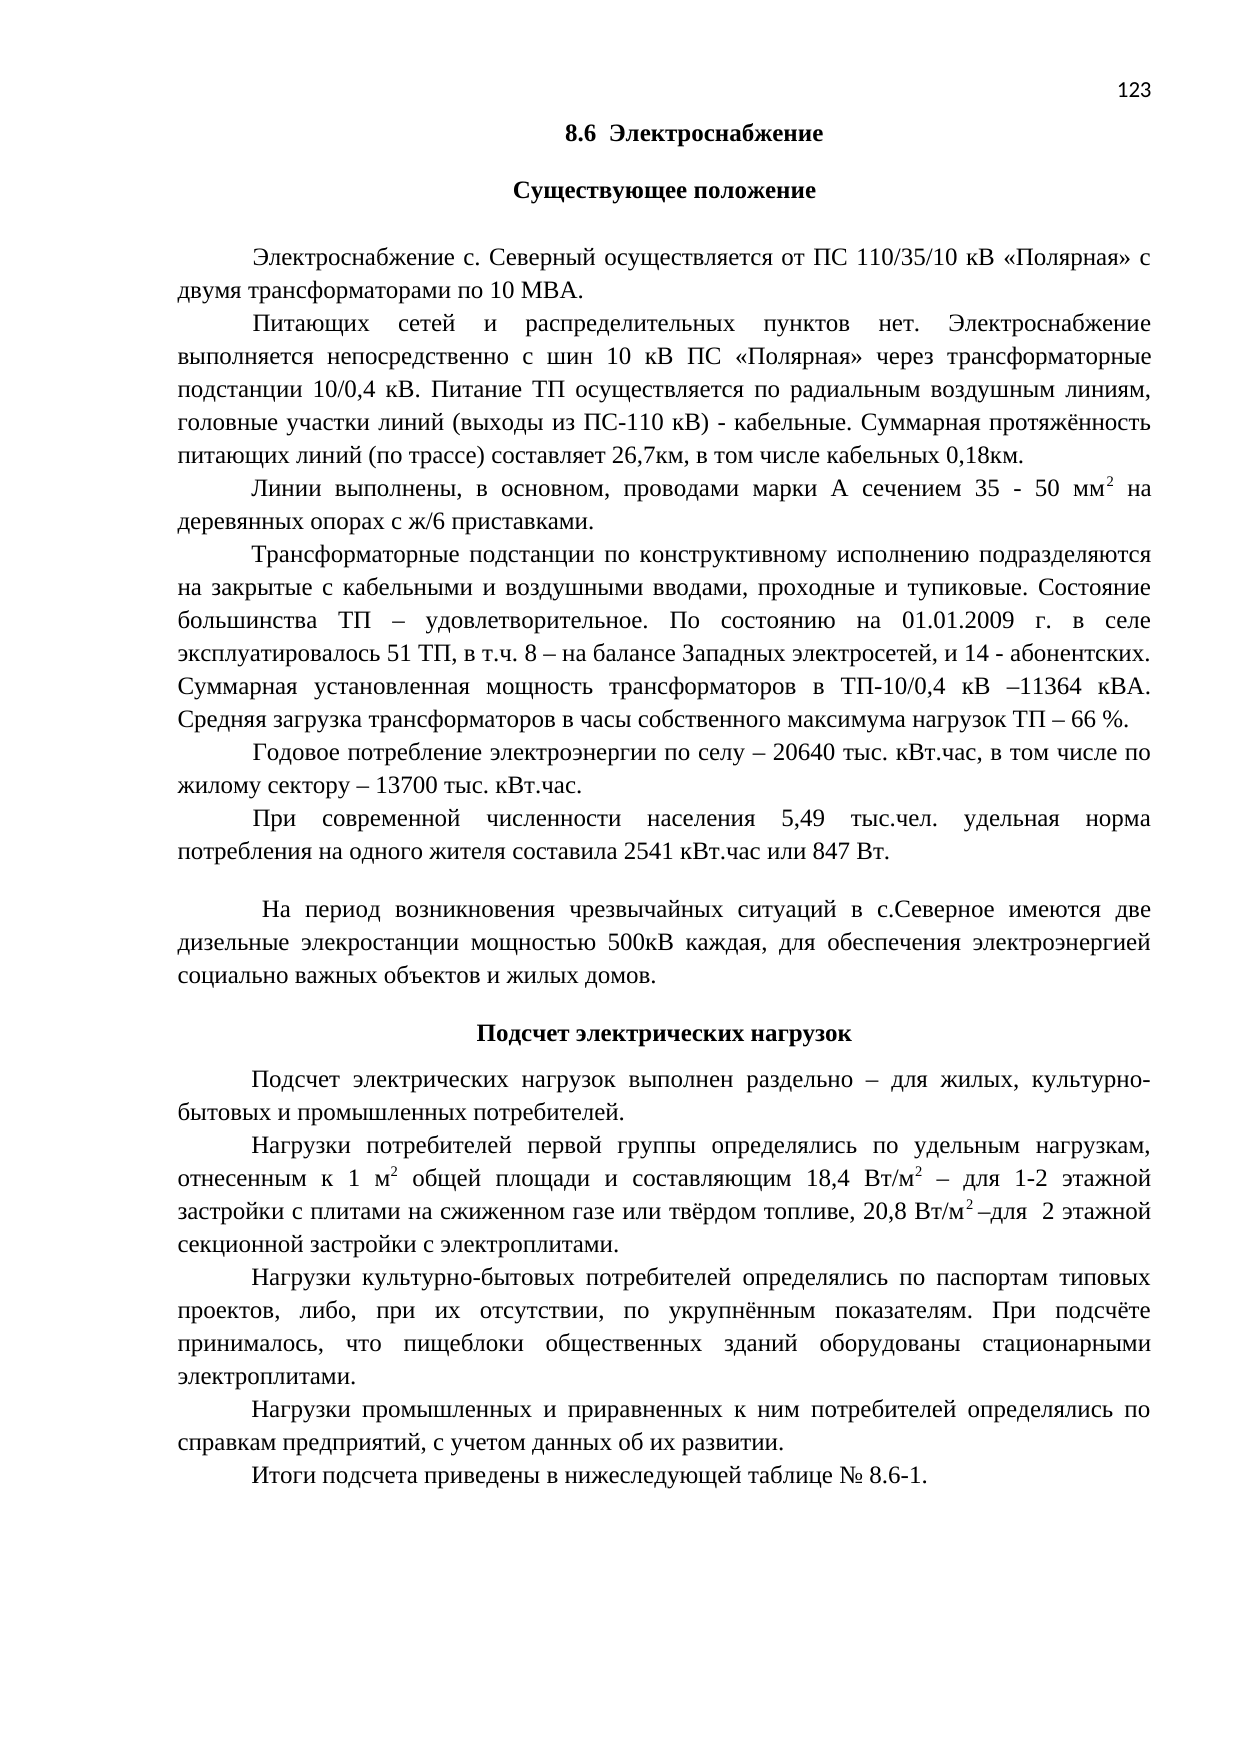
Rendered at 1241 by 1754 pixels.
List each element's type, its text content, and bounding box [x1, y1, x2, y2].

text Питающих сетей и распределительных пунктов нет. Электроснабжение выполняется непосредственно с шин 10 кВ ПС «Полярная» через трансформаторные подстанции 10/0,4 кВ. Питание ТП осуществляется по радиальным воздушным линиям, головные участки линий (выходы из ПС-110 кВ) - кабельные. Суммарная протяжённость питающих линий (по трассе) составляет 26,7км, в том числе кабельных 0,18км. [177, 308, 1152, 468]
text Нагрузки промышленных и приравненных к ним потребителей определялись по справкам предприятий, с учетом данных об их развитии. [177, 1394, 1152, 1456]
text На период возникновения чрезвычайных ситуаций в с.Северное имеются две дизельные элекростанции мощностью 500кВ каждая, для обеспечения электроэнергией социально важных объектов и жилых домов. [177, 894, 1152, 989]
text Трансформаторные подстанции по конструктивному исполнению подразделяются на закрытые с кабельными и воздушными вводами, проходные и тупиковые. Состояние большинства ТП – удовлетворительное. По состоянию на 01.01.2009 г. в селе эксплуатировалось 51 ТП, в т.ч. 8 – на балансе Западных электросетей, и 14 - абонентских. Суммарная установленная мощность трансформаторов в ТП-10/0,4 кВ –11364 кВА. Средняя загрузка трансформаторов в часы собственного максимума нагрузок ТП – 66 %. [177, 539, 1152, 733]
text Электроснабжение с. Северный осуществляется от ПС 110/35/10 кВ «Полярная» с двумя трансформаторами по 10 МВА. [177, 242, 1152, 303]
text Итоги подсчета приведены в нижеследующей таблице № 8.6-1. [177, 1460, 1152, 1489]
text При современной численности населения 5,49 тыс.чел. удельная норма потребления на одного жителя составила 2541 кВт.час или 847 Вт. [177, 803, 1152, 865]
text Годовое потребление электроэнергии по селу – 20640 тыс. кВт.час, в том числе по жилому сектору – 13700 тыс. кВт.час. [177, 737, 1152, 799]
text Подсчет электрических нагрузок [177, 1018, 1152, 1047]
text Нагрузки культурно-бытовых потребителей определялись по паспортам типовых проектов, либо, при их отсутствии, по укрупнённым показателям. При подсчёте принималось, что пищеблоки общественных зданий оборудованы стационарными электроплитами. [177, 1262, 1152, 1389]
text 8.6 Электроснабжение [177, 118, 1152, 147]
text Нагрузки потребителей первой группы определялись по удельным нагрузкам, отнесенным к 1 м2 общей площади и составляющим 18,4 Вт/м2 – для 1-2 этажной застройки с плитами на сжиженном газе или твёрдом топливе, 20,8 Вт/м2 –для 2 этажной секционной застройки с электроплитами. [177, 1130, 1152, 1257]
text Существующее положение [177, 176, 1152, 204]
text Линии выполнены, в основном, проводами марки А сечением 35 - 50 мм2 на деревянных опорах с ж/6 приставками. [177, 473, 1152, 534]
text Подсчет электрических нагрузок выполнен раздельно – для жилых, культурно-бытовых и промышленных потребителей. [177, 1064, 1152, 1125]
